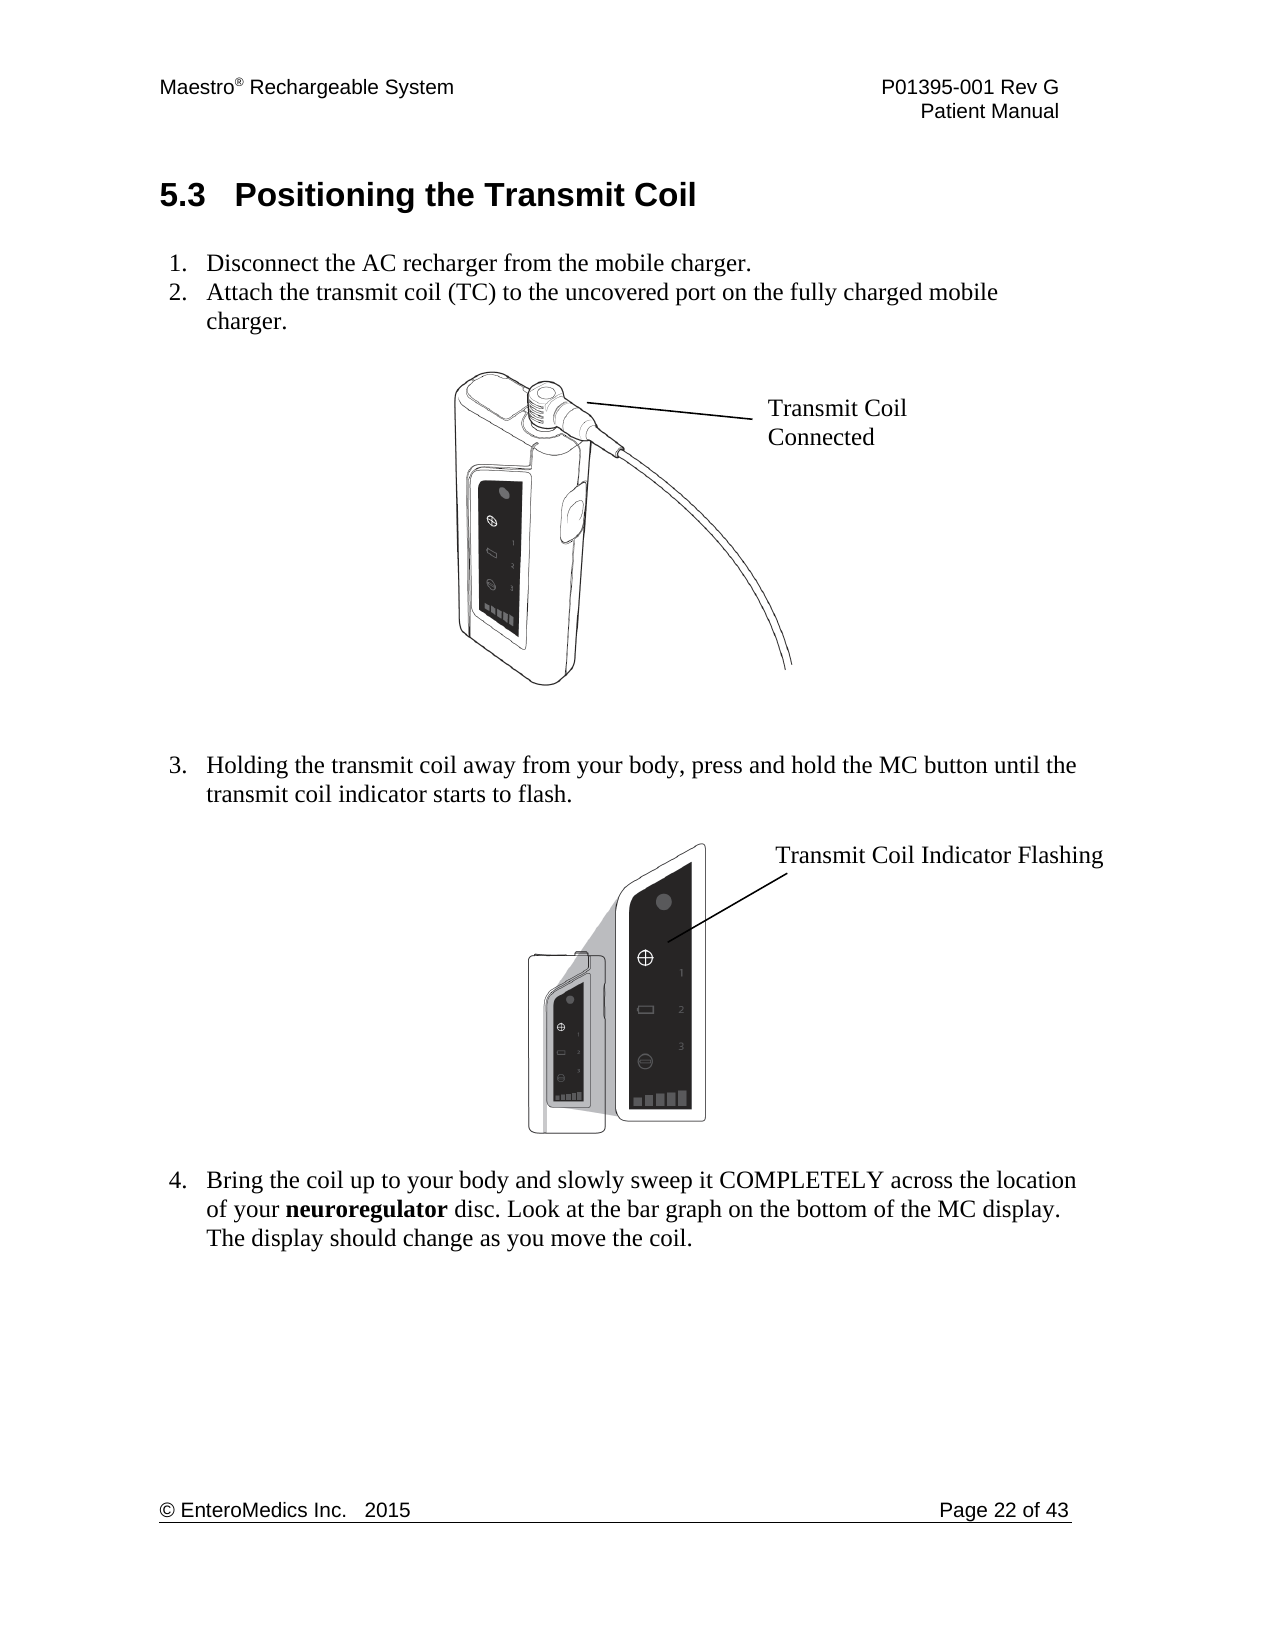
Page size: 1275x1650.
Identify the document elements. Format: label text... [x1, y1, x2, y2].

subtitle Positioning the Transmit Coil [159, 175, 1072, 213]
list Bring the coil up to your body and slowly sweep it COMPLETELY across the location of your neuroregulator disc. Look at the bar graph on the bottom of the MC display. The display should change as you move the coil. [169, 1166, 1078, 1252]
list Holding the transmit coil away from your body, press and hold the MC button until the transmit coil indicator starts to flash. [169, 751, 1078, 808]
list Attach the transmit coil (TC) to the uncovered port on the fully charged mobile charger. [169, 277, 1078, 335]
list Disconnect the AC recharger from the mobile charger. [169, 248, 1078, 277]
